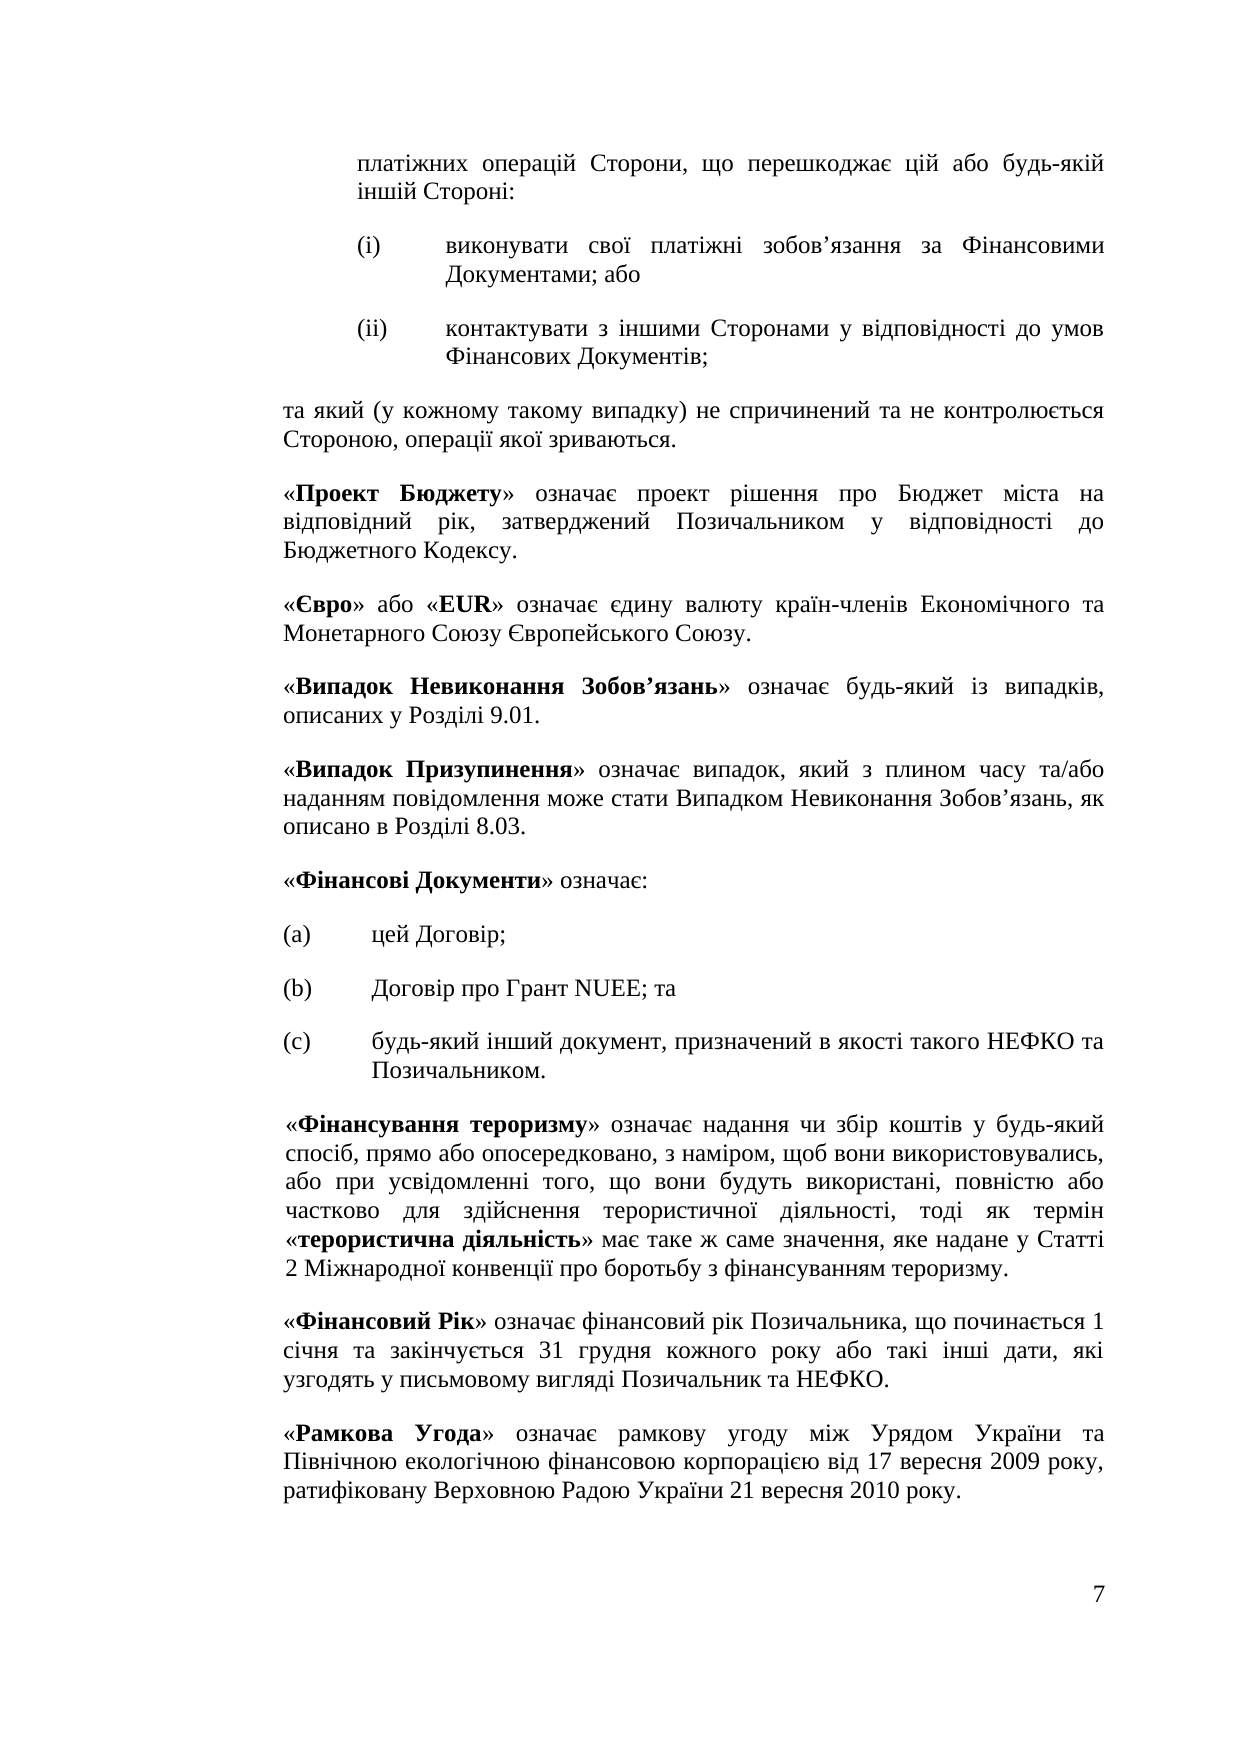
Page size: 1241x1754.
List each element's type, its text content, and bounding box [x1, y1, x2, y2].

text «Випадок Призупинення» означає випадок, який з плином часу та/або наданням повідомлення може стати Випадком Невиконання Зобов’язань, як описано в Розділі 8.03. [283, 754, 1105, 840]
list «Фінансування тероризму» означає надання чи збір коштів у будь-який спосіб, прямо або опосередковано, з наміром, щоб вони використовувались, або при усвідомленні того, що вони будуть використані, повністю або частково для здійснення терористичної діяльності, тоді як термін «терористична діяльність» має таке ж саме значення, яке надане у Статті 2 Міжнародної конвенції про боротьбу з фінансуванням тероризму. [285, 1109, 1105, 1281]
text (i) виконувати свої платіжні зобов’язання за Фінансовими Документами; або [357, 230, 1105, 288]
text «Євро» або «EUR» означає єдину валюту країн-членів Економічного та Монетарного Союзу Європейського Союзу. [283, 589, 1105, 646]
text «Рамкова Угода» означає рамкову угоду між Урядом України та Північною екологічною фінансовою корпорацією від 17 вересня 2009 року, ратифіковану Верховною Радою України 21 вересня 2010 року. [283, 1418, 1105, 1504]
text цей Договір; [283, 919, 1105, 948]
list будь-який інший документ, призначений в якості такого НЕФКО та Позичальником. [283, 1026, 1105, 1084]
text (ii) контактувати з іншими Сторонами у відповідності до умов Фінансових Документів; [357, 313, 1105, 370]
text «Проект Бюджету» означає проект рішення про Бюджет міста на відповідний рік, затверджений Позичальником у відповідності до Бюджетного Кодексу. [283, 478, 1105, 564]
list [283, 148, 1105, 205]
text «Фінансовий Рік» означає фінансовий рік Позичальника, що починається 1 січня та закінчується 31 грудня кожного року або такі інші дати, які узгодять у письмовому вигляді Позичальник та НЕФКО. [283, 1306, 1105, 1393]
text «Фінансові Документи» означає: [283, 865, 1105, 894]
text «Випадок Невиконання Зобов’язань» означає будь-який із випадків, описаних у Розділі 9.01. [283, 671, 1105, 729]
text та який (у кожному такому випадку) не спричинений та не контролюється Стороною, операції якої зриваються. [283, 395, 1105, 453]
list Договір про Грант NUEE; та [283, 973, 1105, 1001]
